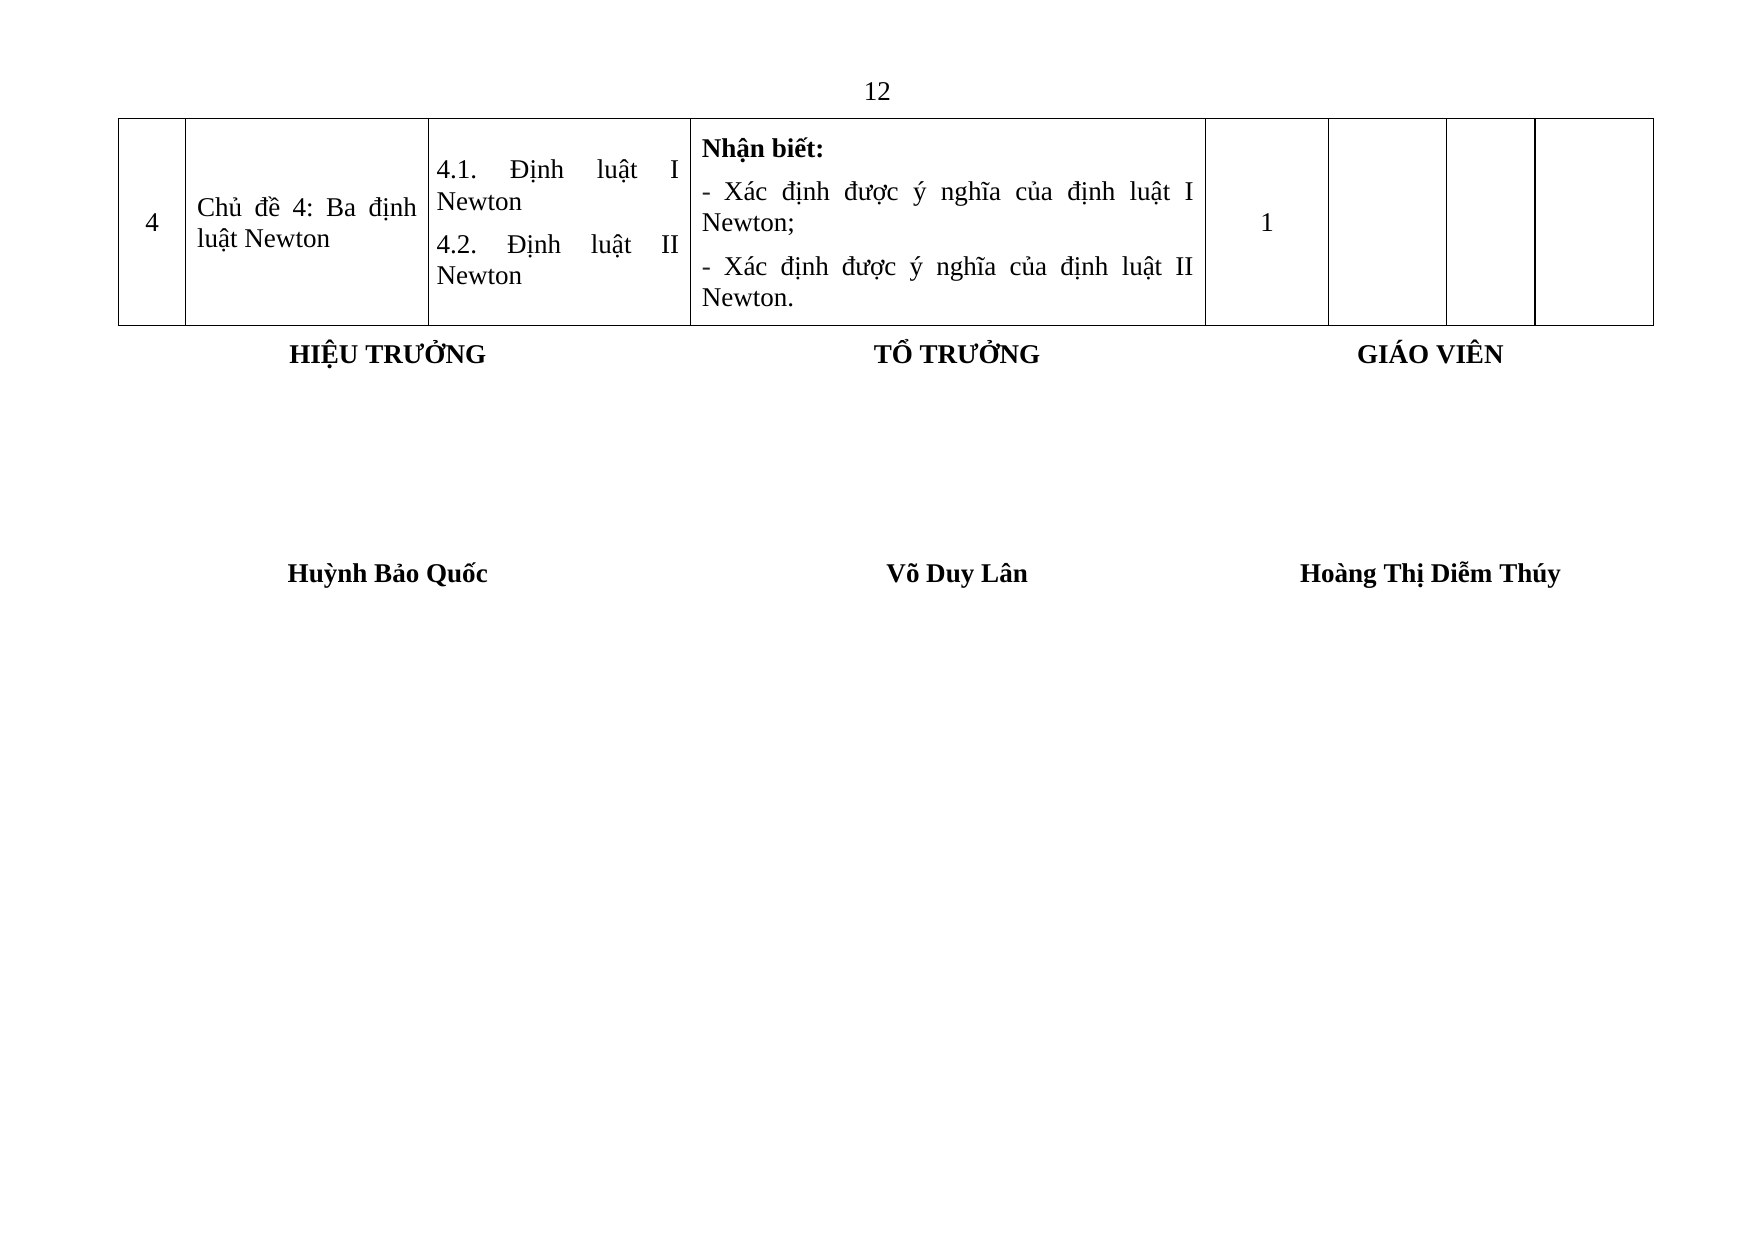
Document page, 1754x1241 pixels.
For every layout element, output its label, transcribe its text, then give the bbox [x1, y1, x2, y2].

table_cell 4.1. Định luật I Newton 4.2. Định luật II Newton [429, 119, 690, 325]
table_cell TỔ TRƯỞNG Võ Duy Lân [661, 326, 1253, 600]
table_cell Nhận biết: Xác định được ý nghĩa của định luật I Newton; Xác định được ý nghĩa của định luật II Newton. [691, 119, 1205, 325]
table_cell [1536, 119, 1653, 325]
table_cell 4 [119, 119, 185, 325]
table_cell GIÁO VIÊN Hoàng Thị Diễm Thúy [1253, 326, 1607, 600]
table_cell Chủ đề 4: Ba định luật Newton [186, 119, 428, 325]
table_cell [1447, 119, 1534, 325]
table_cell HIỆU TRƯỞNG Huỳnh Bảo Quốc [115, 325, 661, 600]
table_cell 1 [1206, 119, 1328, 325]
table_cell [1329, 119, 1446, 325]
